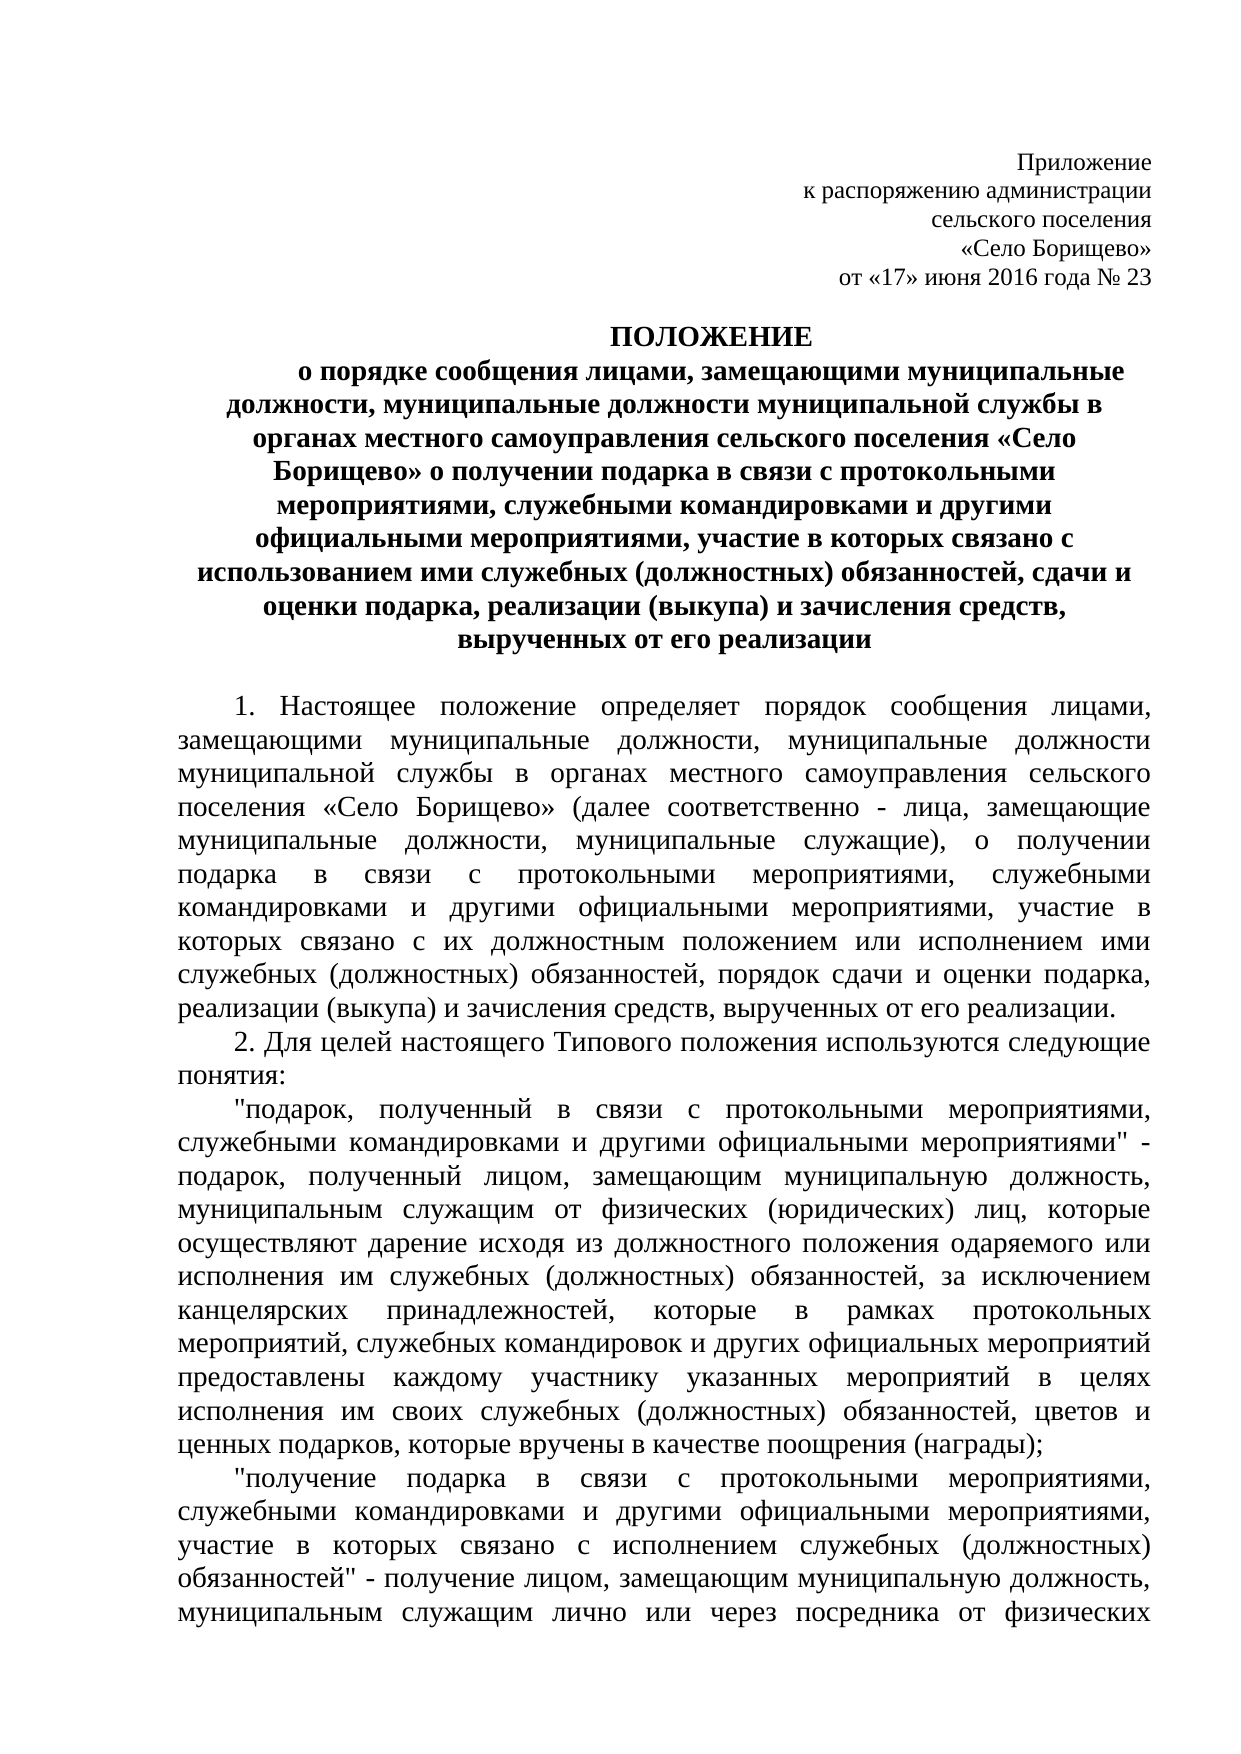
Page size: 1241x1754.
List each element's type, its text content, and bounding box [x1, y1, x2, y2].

text "подарок, полученный в связи с протокольными мероприятиями, служебными командировками и другими официальными мероприятиями" - подарок, полученный лицом, замещающим муниципальную должность, муниципальным служащим от физических (юридических) лиц, которые осуществляют дарение исходя из должностного положения одаряемого или исполнения им служебных (должностных) обязанностей, за исключением канцелярских принадлежностей, которые в рамках протокольных мероприятий, служебных командировок и других официальных мероприятий предоставлены каждому участнику указанных мероприятий в целях исполнения им своих служебных (должностных) обязанностей, цветов и ценных подарков, которые вручены в качестве поощрения (награды); [177, 1091, 1152, 1460]
text Приложение [177, 147, 1152, 176]
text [177, 1460, 1152, 1627]
text 2. Для целей настоящего Типового положения используются следующие понятия: [177, 1024, 1152, 1091]
text к распоряжению администрации [177, 176, 1152, 204]
text «Село Борищево» [177, 233, 1152, 262]
text от «17» июня 2016 года № 23 [177, 262, 1152, 291]
text о порядке сообщения лицами, замещающими муниципальные должности, муниципальные должности муниципальной службы в органах местного самоуправления сельского поселения «Село Борищево» о получении подарка в связи с протокольными мероприятиями, служебными командировками и другими официальными мероприятиями, участие в которых связано с использованием ими служебных (должностных) обязанностей, сдачи и оценки подарка, реализации (выкупа) и зачисления средств, вырученных от его реализации [177, 353, 1152, 655]
text сельского поселения [177, 204, 1152, 233]
text ПОЛОЖЕНИЕ [177, 319, 1152, 353]
text 1. Настоящее положение определяет порядок сообщения лицами, замещающими муниципальные должности, муниципальные должности муниципальной службы в органах местного самоуправления сельского поселения «Село Борищево» (далее соответственно - лица, замещающие муниципальные должности, муниципальные служащие), о получении подарка в связи с протокольными мероприятиями, служебными командировками и другими официальными мероприятиями, участие в которых связано с их должностным положением или исполнением ими служебных (должностных) обязанностей, порядок сдачи и оценки подарка, реализации (выкупа) и зачисления средств, вырученных от его реализации. [177, 688, 1152, 1024]
